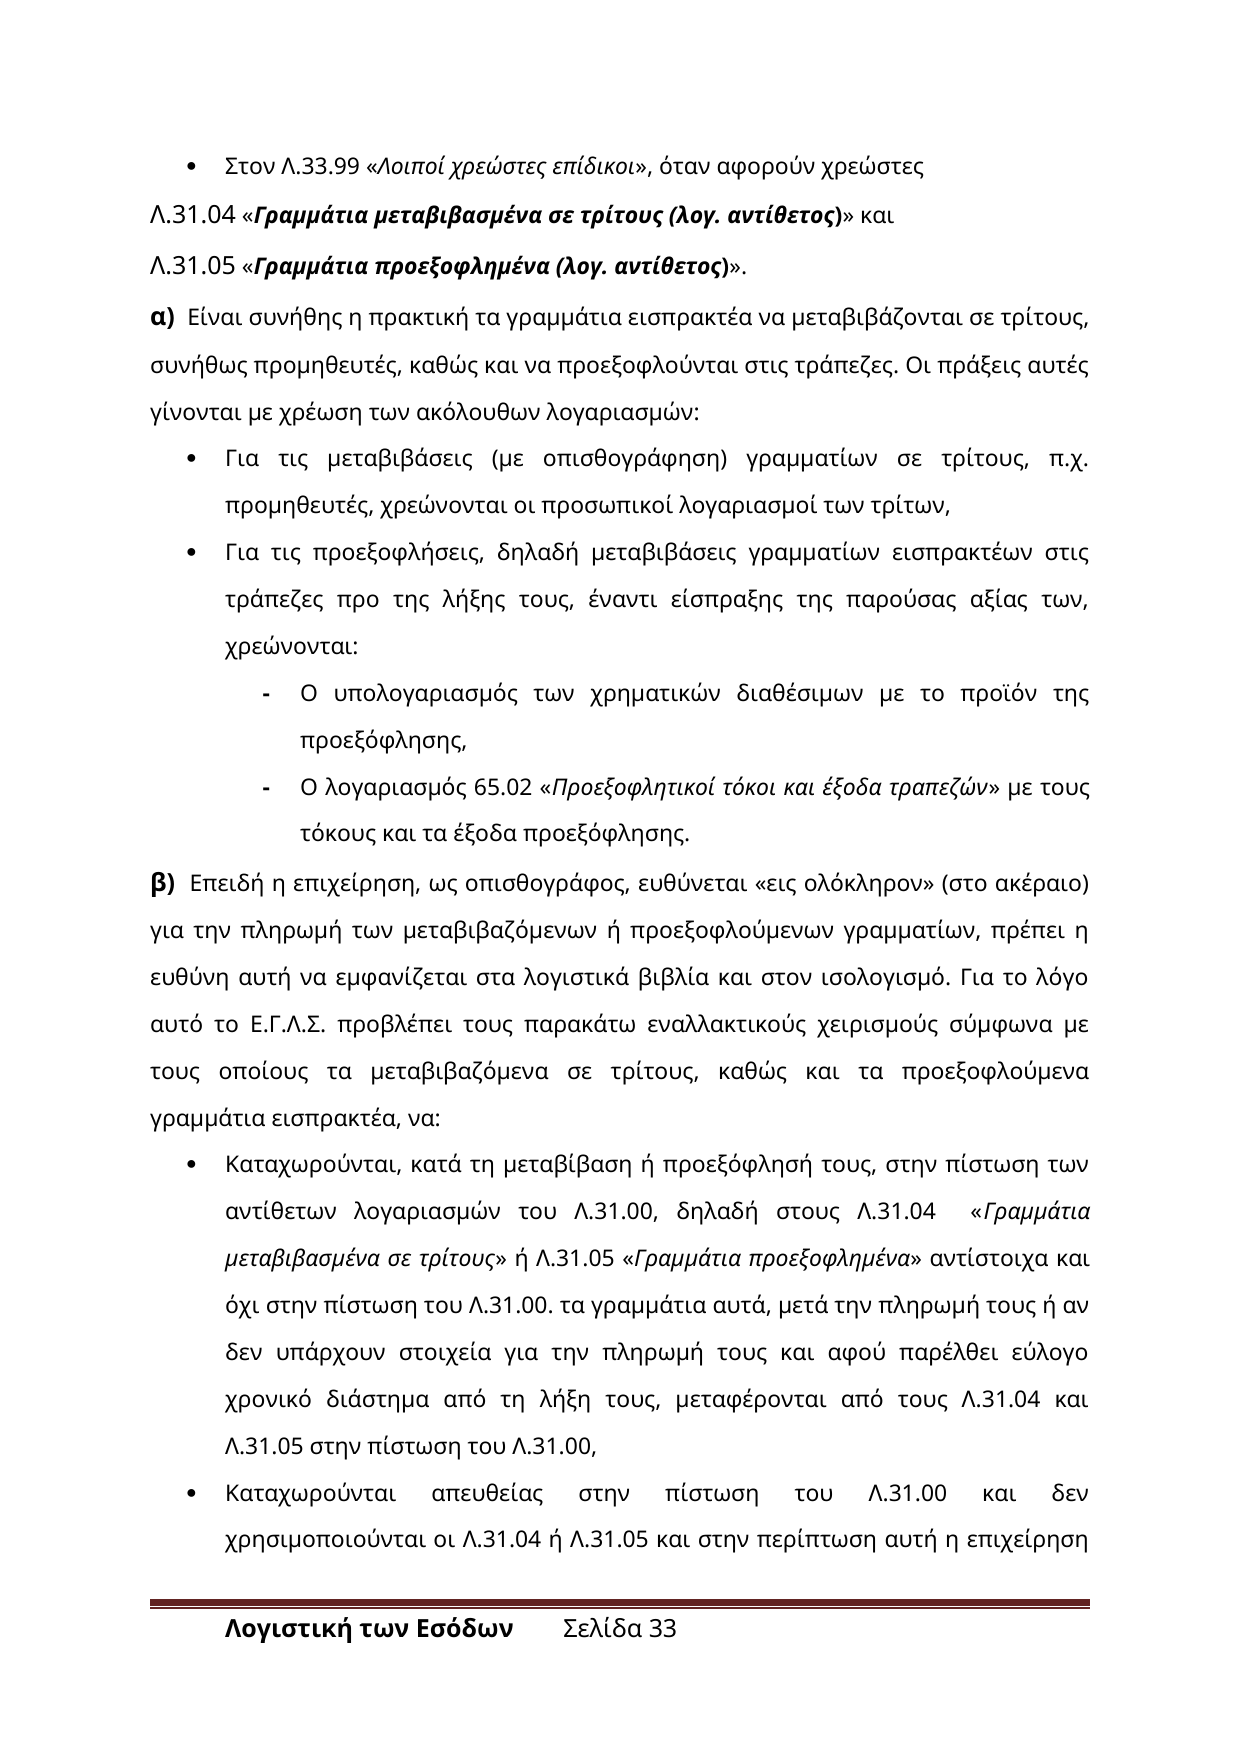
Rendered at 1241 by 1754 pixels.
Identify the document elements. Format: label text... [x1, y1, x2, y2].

text β) Επειδή η επιχείρηση, ως οπισθογράφος, ευθύνεται «εις ολόκληρον» (στο ακέραιο) για την πληρωμή των μεταβιβαζόμενων ή προεξοφλούμενων γραμματίων, πρέπει η ευθύνη αυτή να εμφανίζεται στα λογιστικά βιβλία και στον ισολογισμό. Για το λόγο αυτό το Ε.Γ.Λ.Σ. προβλέπει τους παρακάτω εναλλακτικούς χειρισμούς σύμφωνα με τους οποίους τα μεταβιβαζόμενα σε τρίτους, καθώς και τα προεξοφλούμενα γραμμάτια εισπρακτέα, να: [150, 864, 1090, 1133]
text α) Είναι συνήθης η πρακτική τα γραμμάτια εισπρακτέα να μεταβιβάζονται σε τρίτους, συνήθως προμηθευτές, καθώς και να προεξοφλούνται στις τράπεζες. Οι πράξεις αυτές γίνονται με χρέωση των ακόλουθων λογαριασμών: [150, 299, 1090, 427]
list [187, 1476, 1090, 1554]
text Λ.31.04 «Γραμμάτια μεταβιβασμένα σε τρίτους (λογ. αντίθετος)» και [150, 197, 1090, 231]
text Λ.31.05 «Γραμμάτια προεξοφλημένα (λογ. αντίθετος)». [150, 248, 1090, 282]
list Ο υπολογαριασμός των χρηματικών διαθέσιμων με το προϊόν της προεξόφλησης, [262, 677, 1090, 755]
list Ο λογαριασμός 65.02 «Προεξοφλητικοί τόκοι και έξοδα τραπεζών» με τους τόκους και τα έξοδα προεξόφλησης. [262, 771, 1090, 849]
list Για τις μεταβιβάσεις (με οπισθογράφηση) γραμματίων σε τρίτους, π.χ. προμηθευτές, χρεώνονται οι προσωπικοί λογαριασμοί των τρίτων, [187, 442, 1090, 521]
list Για τις προεξοφλήσεις, δηλαδή μεταβιβάσεις γραμματίων εισπρακτέων στις τράπεζες προ της λήξης τους, έναντι είσπραξης της παρούσας αξίας των, χρεώνονται: [187, 536, 1090, 661]
list Στον Λ.33.99 «Λοιποί χρεώστες επίδικοι», όταν αφορούν χρεώστες [187, 150, 1090, 181]
list Καταχωρούνται, κατά τη μεταβίβαση ή προεξόφλησή τους, στην πίστωση των αντίθετων λογαριασμών του Λ.31.00, δηλαδή στους Λ.31.04 «Γραμμάτια μεταβιβασμένα σε τρίτους» ή Λ.31.05 «Γραμμάτια προεξοφλημένα» αντίστοιχα και όχι στην πίστωση του Λ.31.00. τα γραμμάτια αυτά, μετά την πληρωμή τους ή αν δεν υπάρχουν στοιχεία για την πληρωμή τους και αφού παρέλθει εύλογο χρονικό διάστημα από τη λήξη τους, μεταφέρονται από τους Λ.31.04 και Λ.31.05 στην πίστωση του Λ.31.00, [187, 1148, 1090, 1461]
